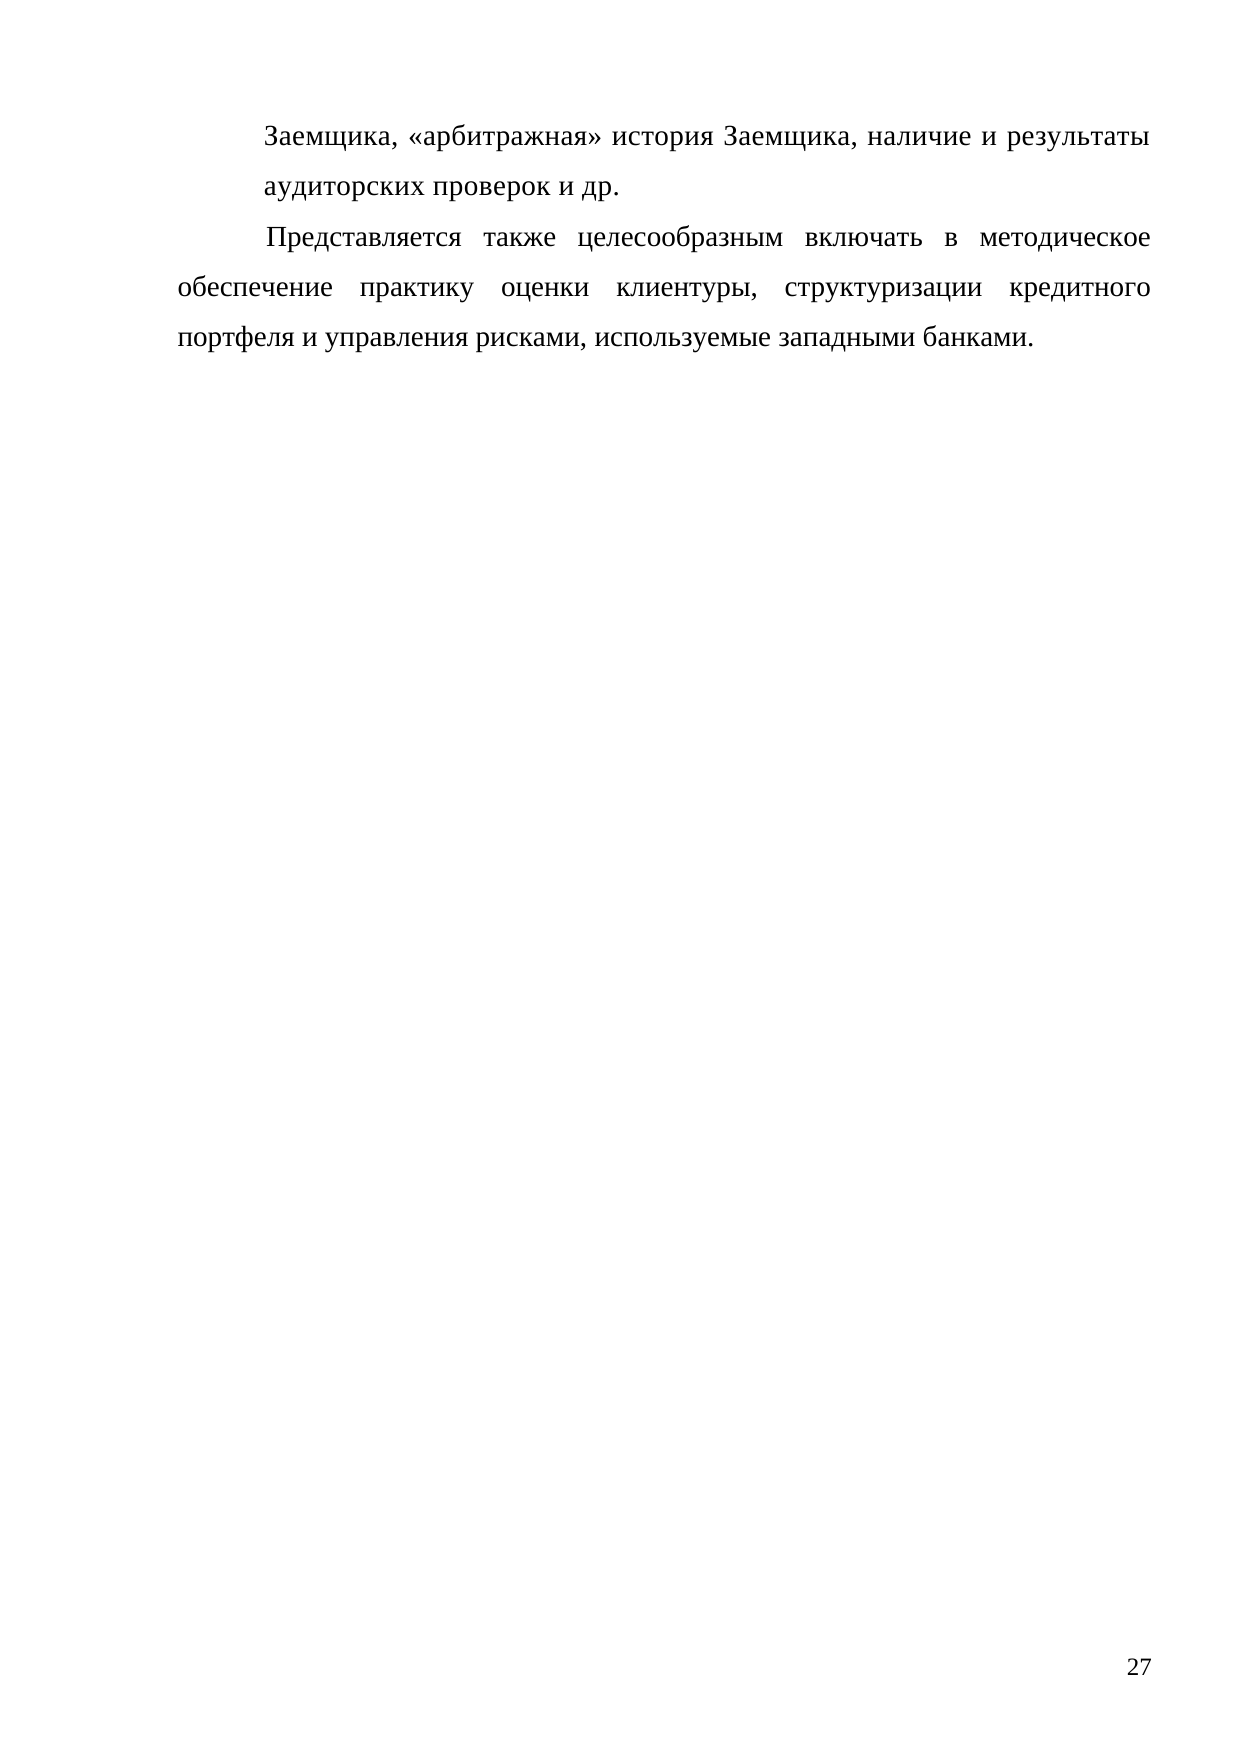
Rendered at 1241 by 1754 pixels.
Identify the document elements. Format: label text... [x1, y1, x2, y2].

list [264, 118, 1152, 202]
text Представляется также целесообразным включать в методическое обеспечение практику оценки клиентуры, структуризации кредитного портфеля и управления рисками, используемые западными банками. [177, 219, 1152, 353]
